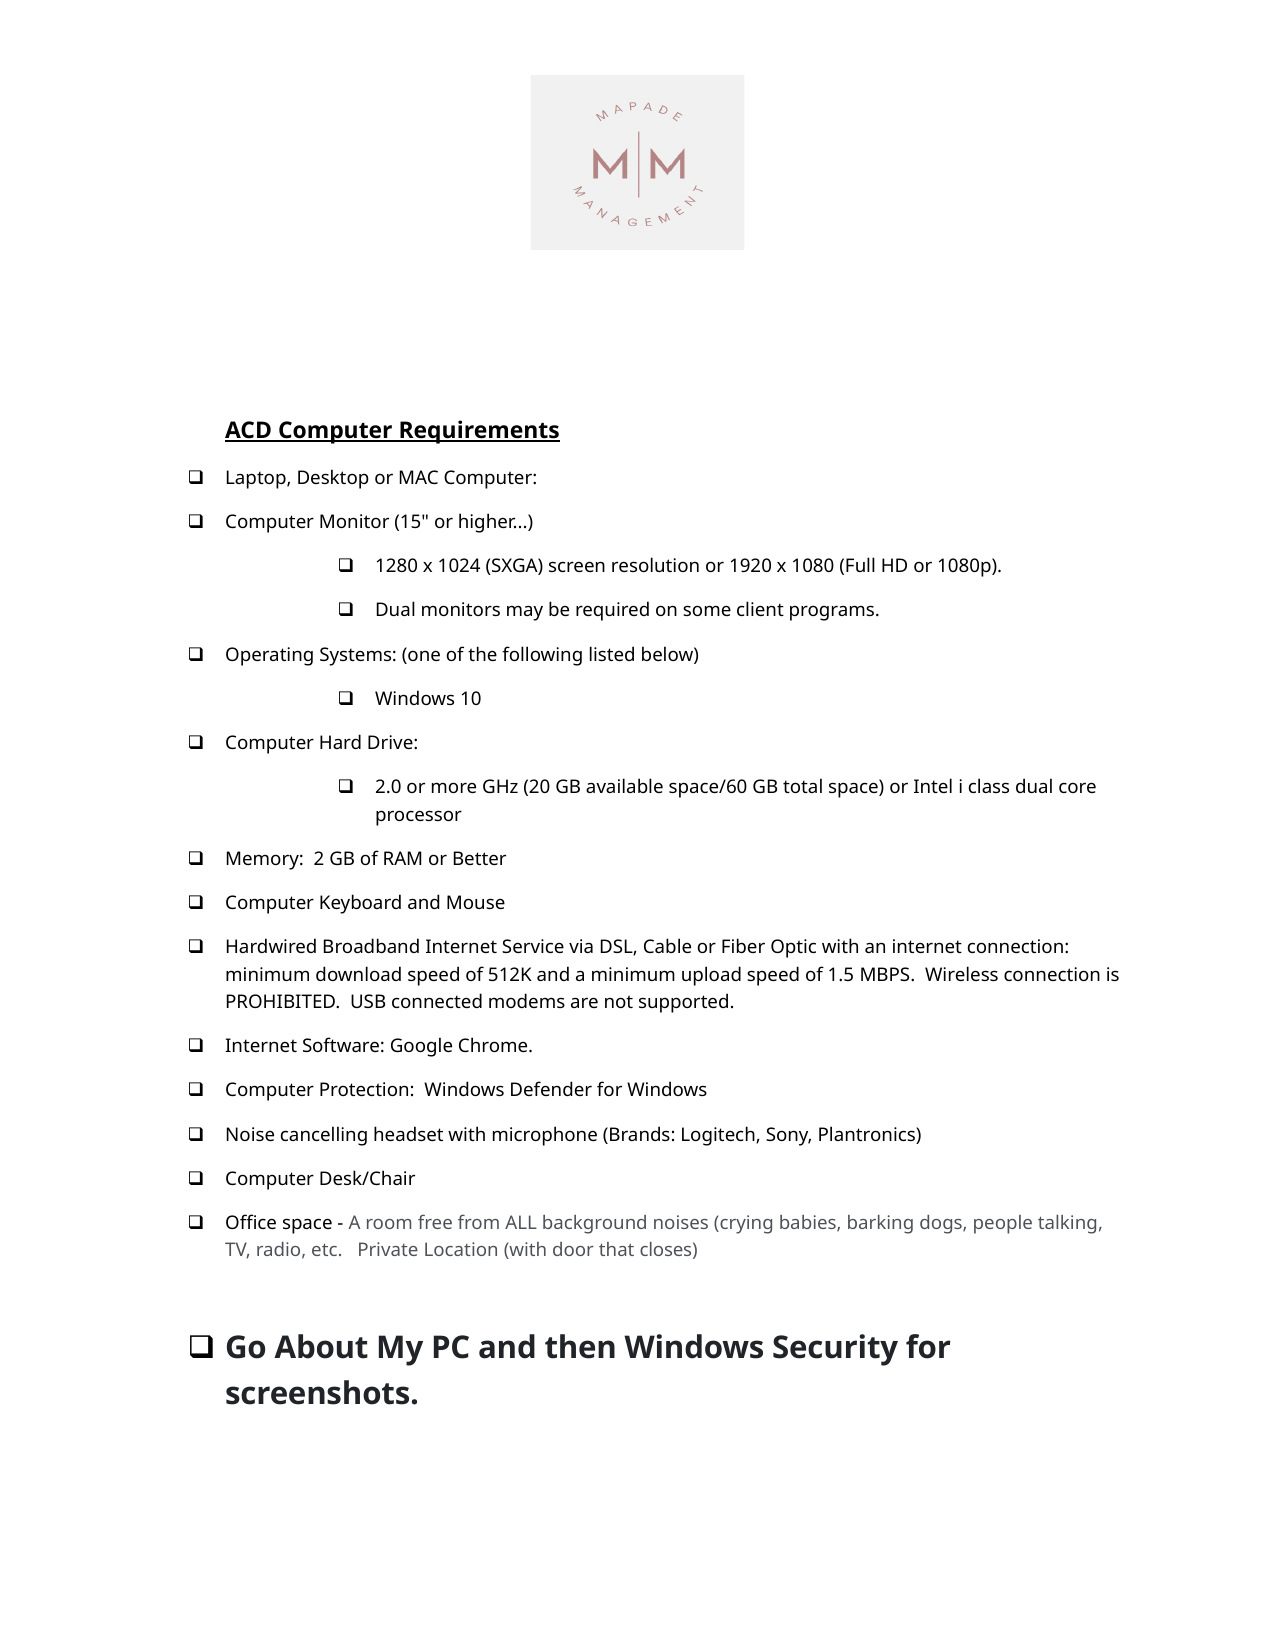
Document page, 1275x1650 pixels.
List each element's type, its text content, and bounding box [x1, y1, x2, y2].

text ACD Computer Requirements [225, 414, 1125, 445]
list Computer Monitor (15" or higher...) [187, 508, 1125, 534]
list Office space - A room free from ALL background noises (crying babies, barking dogs, people talking, TV, radio, etc. Private Location (with door that closes) [187, 1209, 1125, 1262]
list Computer Protection: Windows Defender for Windows [187, 1077, 1125, 1102]
list Computer Keyboard and Mouse [187, 889, 1125, 915]
list Internet Software: Google Chrome. [187, 1032, 1125, 1058]
list Windows 10 [337, 685, 1125, 711]
list 2.0 or more GHz (20 GB available space/60 GB total space) or Intel i class dual core processor [337, 773, 1125, 826]
list Computer Hard Drive: [187, 729, 1125, 755]
list Computer Desk/Chair [187, 1165, 1125, 1191]
list Hardwired Broadband Internet Service via DSL, Cable or Fiber Optic with an internet connection: minimum download speed of 512K and a minimum upload speed of 1.5 MBPS. Wireless connection is PROHIBITED. USB connected modems are not supported. [187, 933, 1125, 1014]
picture [530, 75, 745, 250]
list Operating Systems: (one of the following listed below) [187, 641, 1125, 666]
list Laptop, Desktop or MAC Computer: [187, 464, 1125, 490]
list Memory: 2 GB of RAM or Better [187, 845, 1125, 871]
list Dual monitors may be required on some client programs. [337, 597, 1125, 622]
list 1280 x 1024 (SXGA) screen resolution or 1920 x 1080 (Full HD or 1080p). [337, 552, 1125, 578]
list Go About My PC and then Windows Security for screenshots. [187, 1325, 1125, 1413]
list Noise cancelling headset with microphone (Brands: Logitech, Sony, Plantronics) [187, 1121, 1125, 1146]
